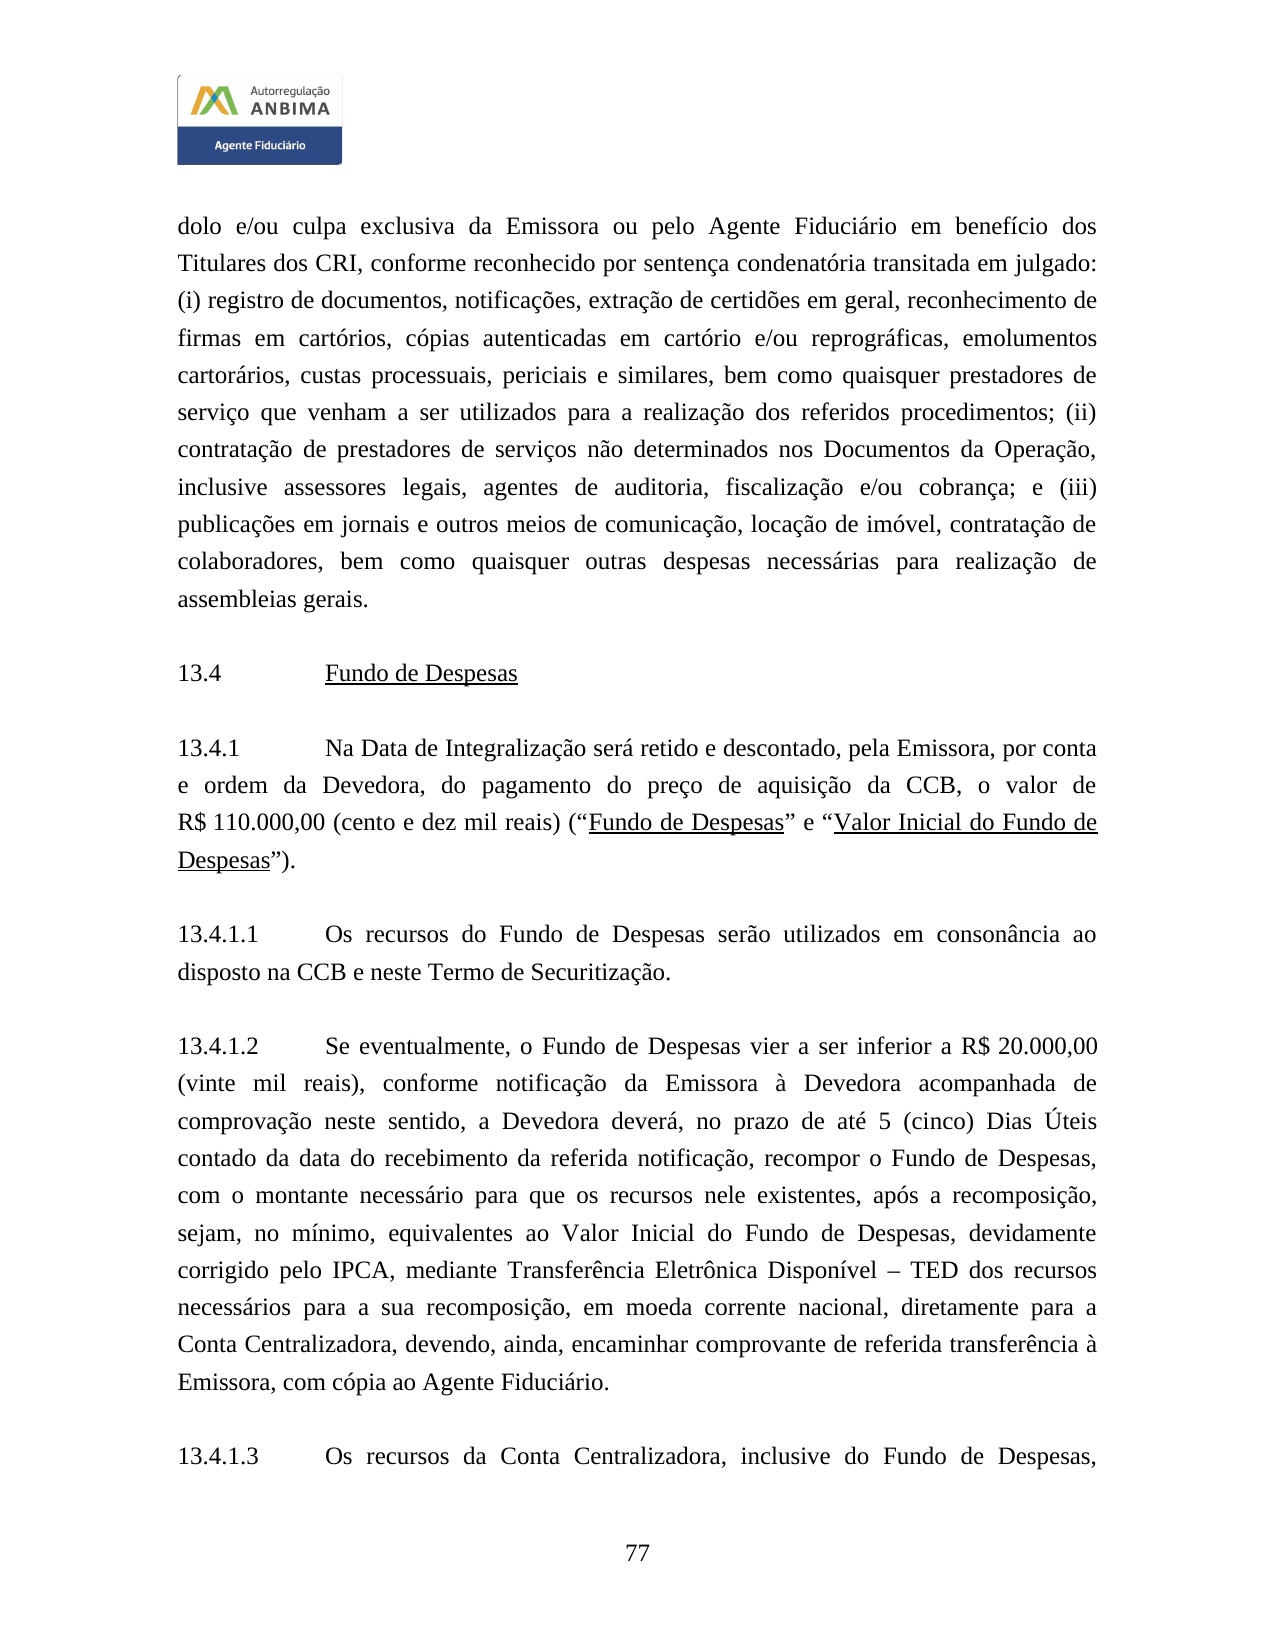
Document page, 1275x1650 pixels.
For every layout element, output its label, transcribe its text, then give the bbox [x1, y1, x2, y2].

picture [177, 75, 343, 165]
text 13.4.1 Na Data de Integralização será retido e descontado, pela Emissora, por conta e ordem da Devedora, do pagamento do preço de aquisição da CCB, o valor de R$ 110.000,00 (cento e dez mil reais) (“Fundo de Despesas” e “Valor Inicial do Fundo de Despesas”). [177, 733, 1098, 873]
text 13.4.1.2 Se eventualmente, o Fundo de Despesas vier a ser inferior a R$ 20.000,00 (vinte mil reais), conforme notificação da Emissora à Devedora acompanhada de comprovação neste sentido, a Devedora deverá, no prazo de até 5 (cinco) Dias Úteis contado da data do recebimento da referida notificação, recompor o Fundo de Despesas, com o montante necessário para que os recursos nele existentes, após a recomposição, sejam, no mínimo, equivalentes ao Valor Inicial do Fundo de Despesas, devidamente corrigido pelo IPCA, mediante Transferência Eletrônica Disponível – TED dos recursos necessários para a sua recomposição, em moeda corrente nacional, diretamente para a Conta Centralizadora, devendo, ainda, encaminhar comprovante de referida transferência à Emissora, com cópia ao Agente Fiduciário. [177, 1031, 1098, 1396]
text 13.4 Fundo de Despesas [177, 658, 1098, 687]
text 13.4.1.1 Os recursos do Fundo de Despesas serão utilizados em consonância ao disposto na CCB e neste Termo de Securitização. [177, 919, 1098, 985]
